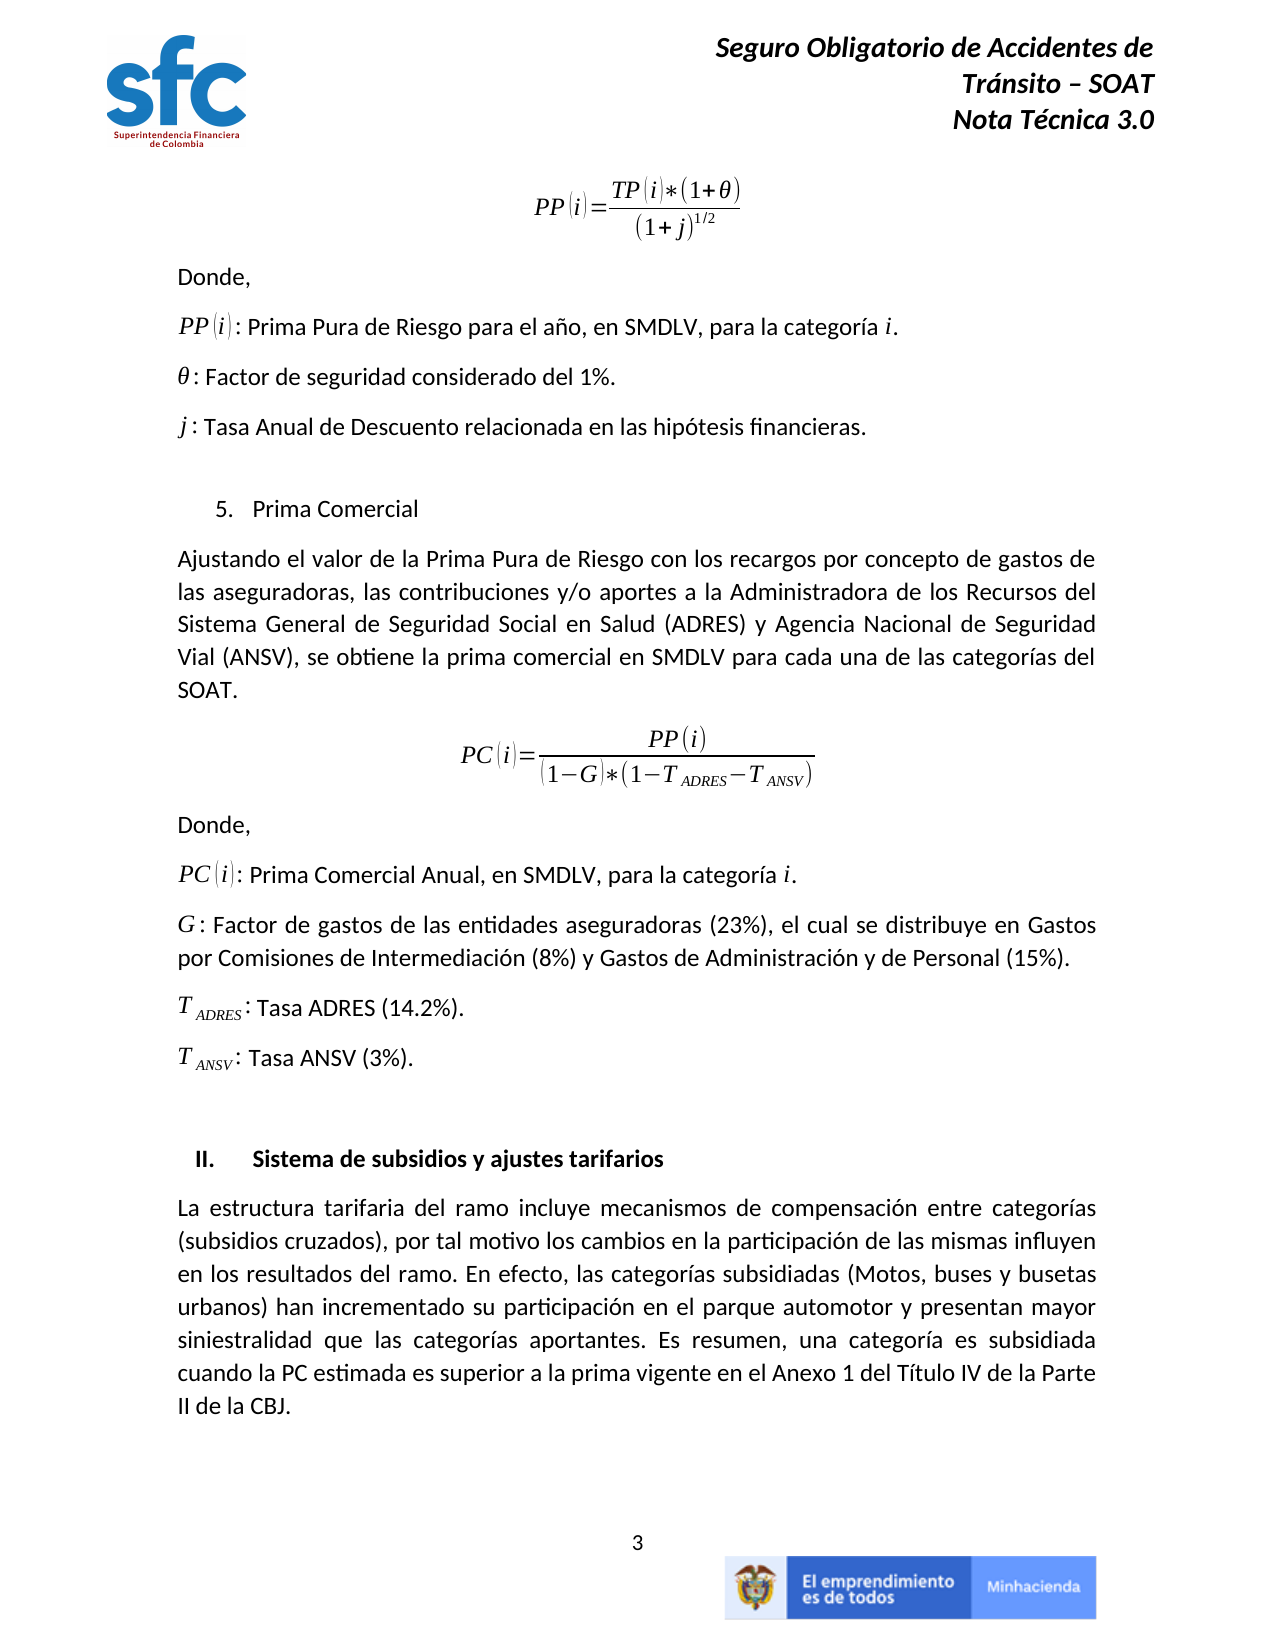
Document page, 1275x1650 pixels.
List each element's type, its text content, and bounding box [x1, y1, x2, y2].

picture [107, 35, 247, 147]
text Prima Comercial Anual, en SMDLV, para la categoría . [177, 859, 1098, 890]
text Tasa ANSV (3%). [177, 1043, 1098, 1074]
text Factor de seguridad considerado del 1%. [177, 361, 1098, 392]
text Factor de gastos de las entidades aseguradoras (23%), el cual se distribuye en Gastos por Comisiones de Intermediación (8%) y Gastos de Administración y de Personal (15%). [177, 909, 1098, 973]
text Tasa ADRES (14.2%). [177, 992, 1098, 1023]
text Prima Pura de Riesgo para el año, en SMDLV, para la categoría . [177, 311, 1098, 342]
text Tasa Anual de Descuento relacionada en las hipótesis financieras. [177, 411, 1098, 441]
text Ajustando el valor de la Prima Pura de Riesgo con los recargos por concepto de gastos de las aseguradoras, las contribuciones y/o aportes a la Administradora de los Recursos del Sistema General de Seguridad Social en Salud (ADRES) y Agencia Nacional de Seguridad Vial (ANSV), se obtiene la prima comercial en SMDLV para cada una de las categorías del SOAT. [177, 543, 1098, 705]
list Sistema de subsidios y ajustes tarifarios [215, 1143, 1098, 1173]
text Donde, [177, 261, 1098, 292]
picture [724, 1556, 1098, 1621]
text Donde, [177, 809, 1098, 840]
text La estructura tarifaria del ramo incluye mecanismos de compensación entre categorías (subsidios cruzados), por tal motivo los cambios en la participación de las mismas influyen en los resultados del ramo. En efecto, las categorías subsidiadas (Motos, buses y busetas urbanos) han incrementado su participación en el parque automotor y presentan mayor siniestralidad que las categorías aportantes. Es resumen, una categoría es subsidiada cuando la PC estimada es superior a la prima vigente en el Anexo 1 del Título IV de la Parte II de la CBJ. [177, 1192, 1098, 1421]
list Prima Comercial [215, 493, 1098, 524]
